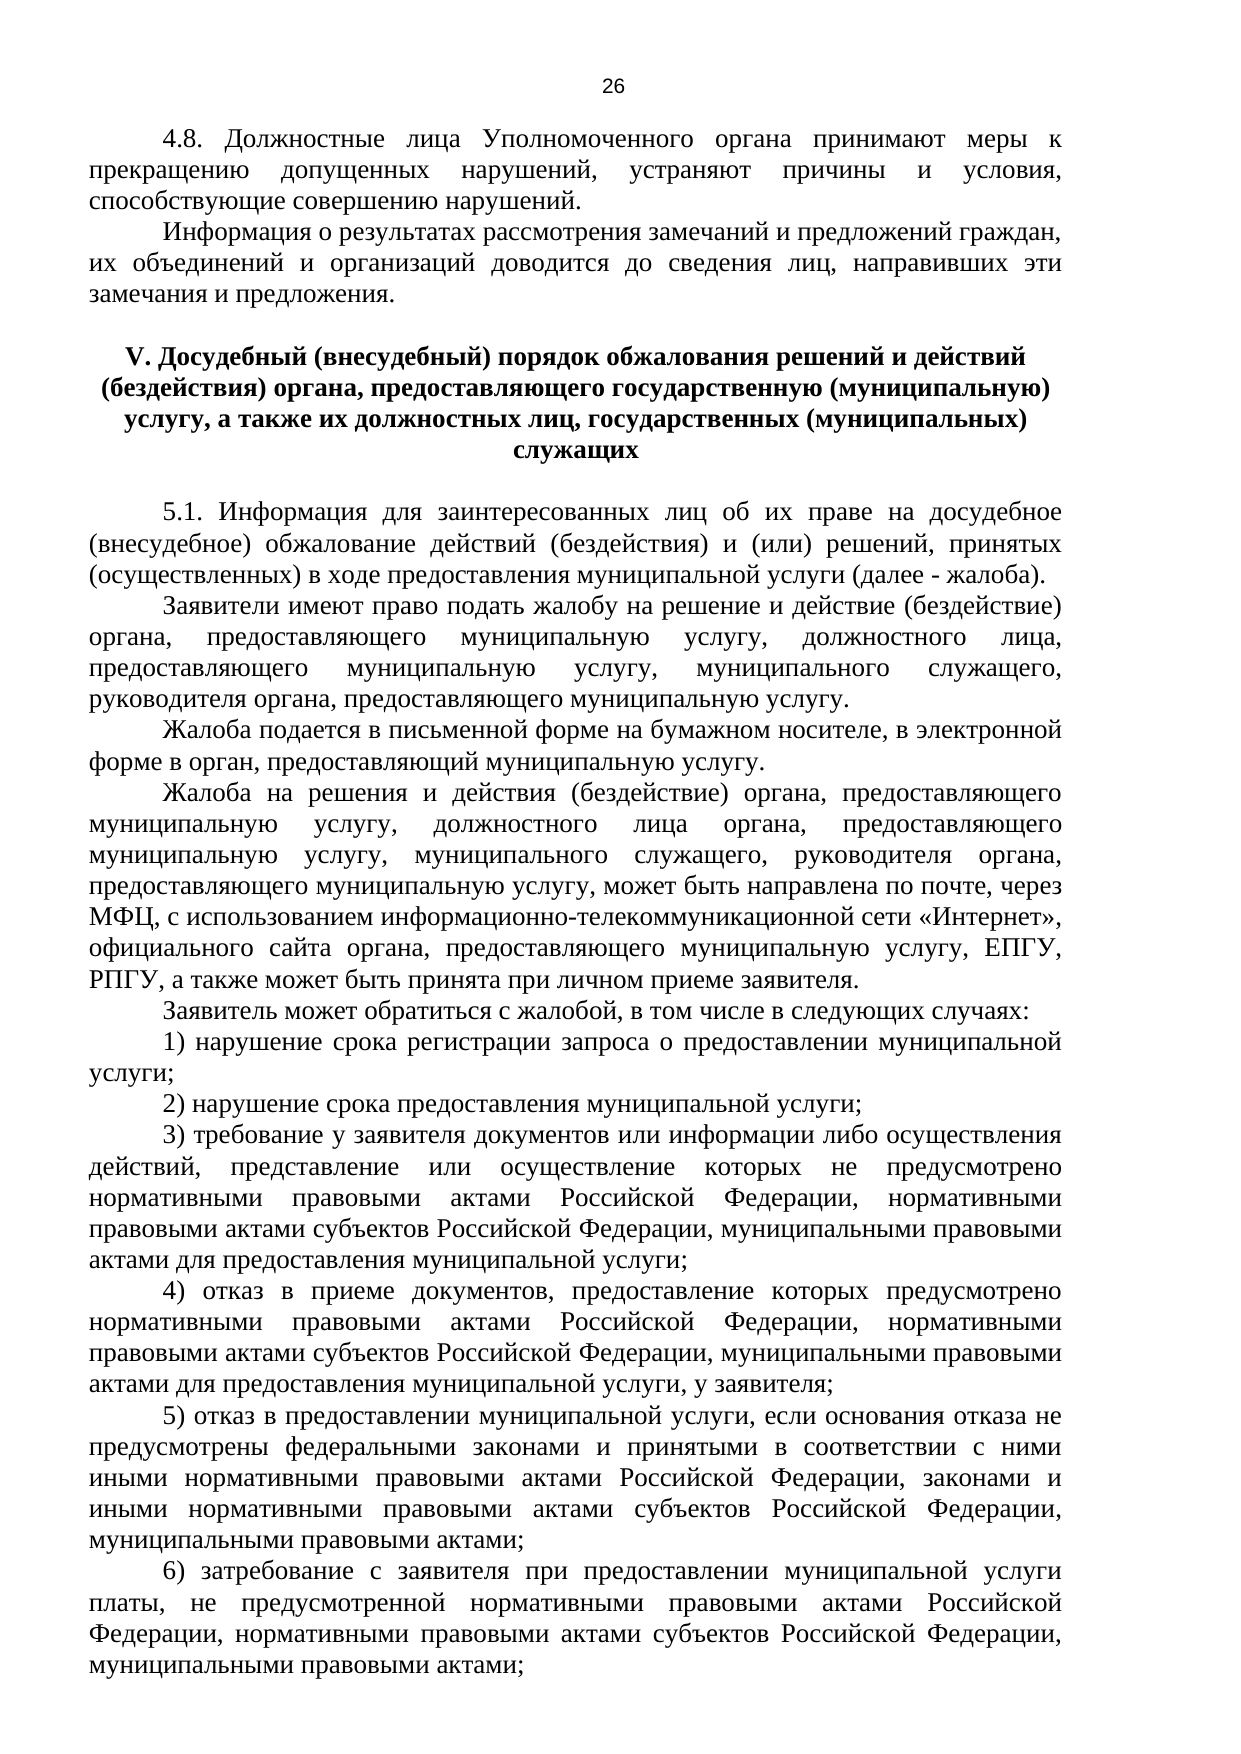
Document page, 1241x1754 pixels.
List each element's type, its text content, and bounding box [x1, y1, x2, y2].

text (бездействия) органа, предоставляющего государственную (муниципальную) [89, 371, 1063, 402]
title 4) отказ в приеме документов, предоставление которых предусмотрено нормативными правовыми актами Российской Федерации, нормативными правовыми актами субъектов Российской Федерации, муниципальными правовыми актами для предоставления муниципальной услуги, у заявителя; [89, 1274, 1063, 1399]
text V. Досудебный (внесудебный) порядок обжалования решений и действий [89, 340, 1063, 371]
title 5) отказ в предоставлении муниципальной услуги, если основания отказа не предусмотрены федеральными законами и принятыми в соответствии с ними иными нормативными правовыми актами Российской Федерации, законами и иными нормативными правовыми актами субъектов Российской Федерации, муниципальными правовыми актами; [89, 1399, 1063, 1554]
text услугу, а также их должностных лиц, государственных (муниципальных) [89, 402, 1063, 433]
title 5.1. Информация для заинтересованных лиц об их праве на досудебное (внесудебное) обжалование действий (бездействия) и (или) решений, принятых (осуществленных) в ходе предоставления муниципальной услуги (далее - жалоба). [89, 496, 1063, 589]
title Заявители имеют право подать жалобу на решение и действие (бездействие) органа, предоставляющего муниципальную услугу, должностного лица, предоставляющего муниципальную услугу, муниципального служащего, руководителя органа, предоставляющего муниципальную услугу. [89, 589, 1063, 713]
title Заявитель может обратиться с жалобой, в том числе в следующих случаях: [89, 994, 1063, 1025]
text Информация о результатах рассмотрения замечаний и предложений граждан, их объединений и организаций доводится до сведения лиц, направивших эти замечания и предложения. [89, 215, 1063, 309]
title 1) нарушение срока регистрации запроса о предоставлении муниципальной услуги; [89, 1025, 1063, 1087]
title 3) требование у заявителя документов или информации либо осуществления действий, представление или осуществление которых не предусмотрено нормативными правовыми актами Российской Федерации, нормативными правовыми актами субъектов Российской Федерации, муниципальными правовыми актами для предоставления муниципальной услуги; [89, 1118, 1063, 1274]
title 2) нарушение срока предоставления муниципальной услуги; [89, 1087, 1063, 1118]
title 6) затребование с заявителя при предоставлении муниципальной услуги платы, не предусмотренной нормативными правовыми актами Российской Федерации, нормативными правовыми актами субъектов Российской Федерации, муниципальными правовыми актами; [89, 1554, 1063, 1679]
text служащих [89, 433, 1063, 464]
title Жалоба на решения и действия (бездействие) органа, предоставляющего муниципальную услугу, должностного лица органа, предоставляющего муниципальную услугу, муниципального служащего, руководителя органа, предоставляющего муниципальную услугу, может быть направлена по почте, через МФЦ, с использованием информационно-телекоммуникационной сети «Интернет», официального сайта органа, предоставляющего муниципальную услугу, ЕПГУ, РПГУ, а также может быть принята при личном приеме заявителя. [89, 776, 1063, 994]
text 4.8. Должностные лица Уполномоченного органа принимают меры к прекращению допущенных нарушений, устраняют причины и условия, способствующие совершению нарушений. [89, 122, 1063, 215]
title Жалоба подается в письменной форме на бумажном носителе, в электронной форме в орган, предоставляющий муниципальную услугу. [89, 713, 1063, 776]
